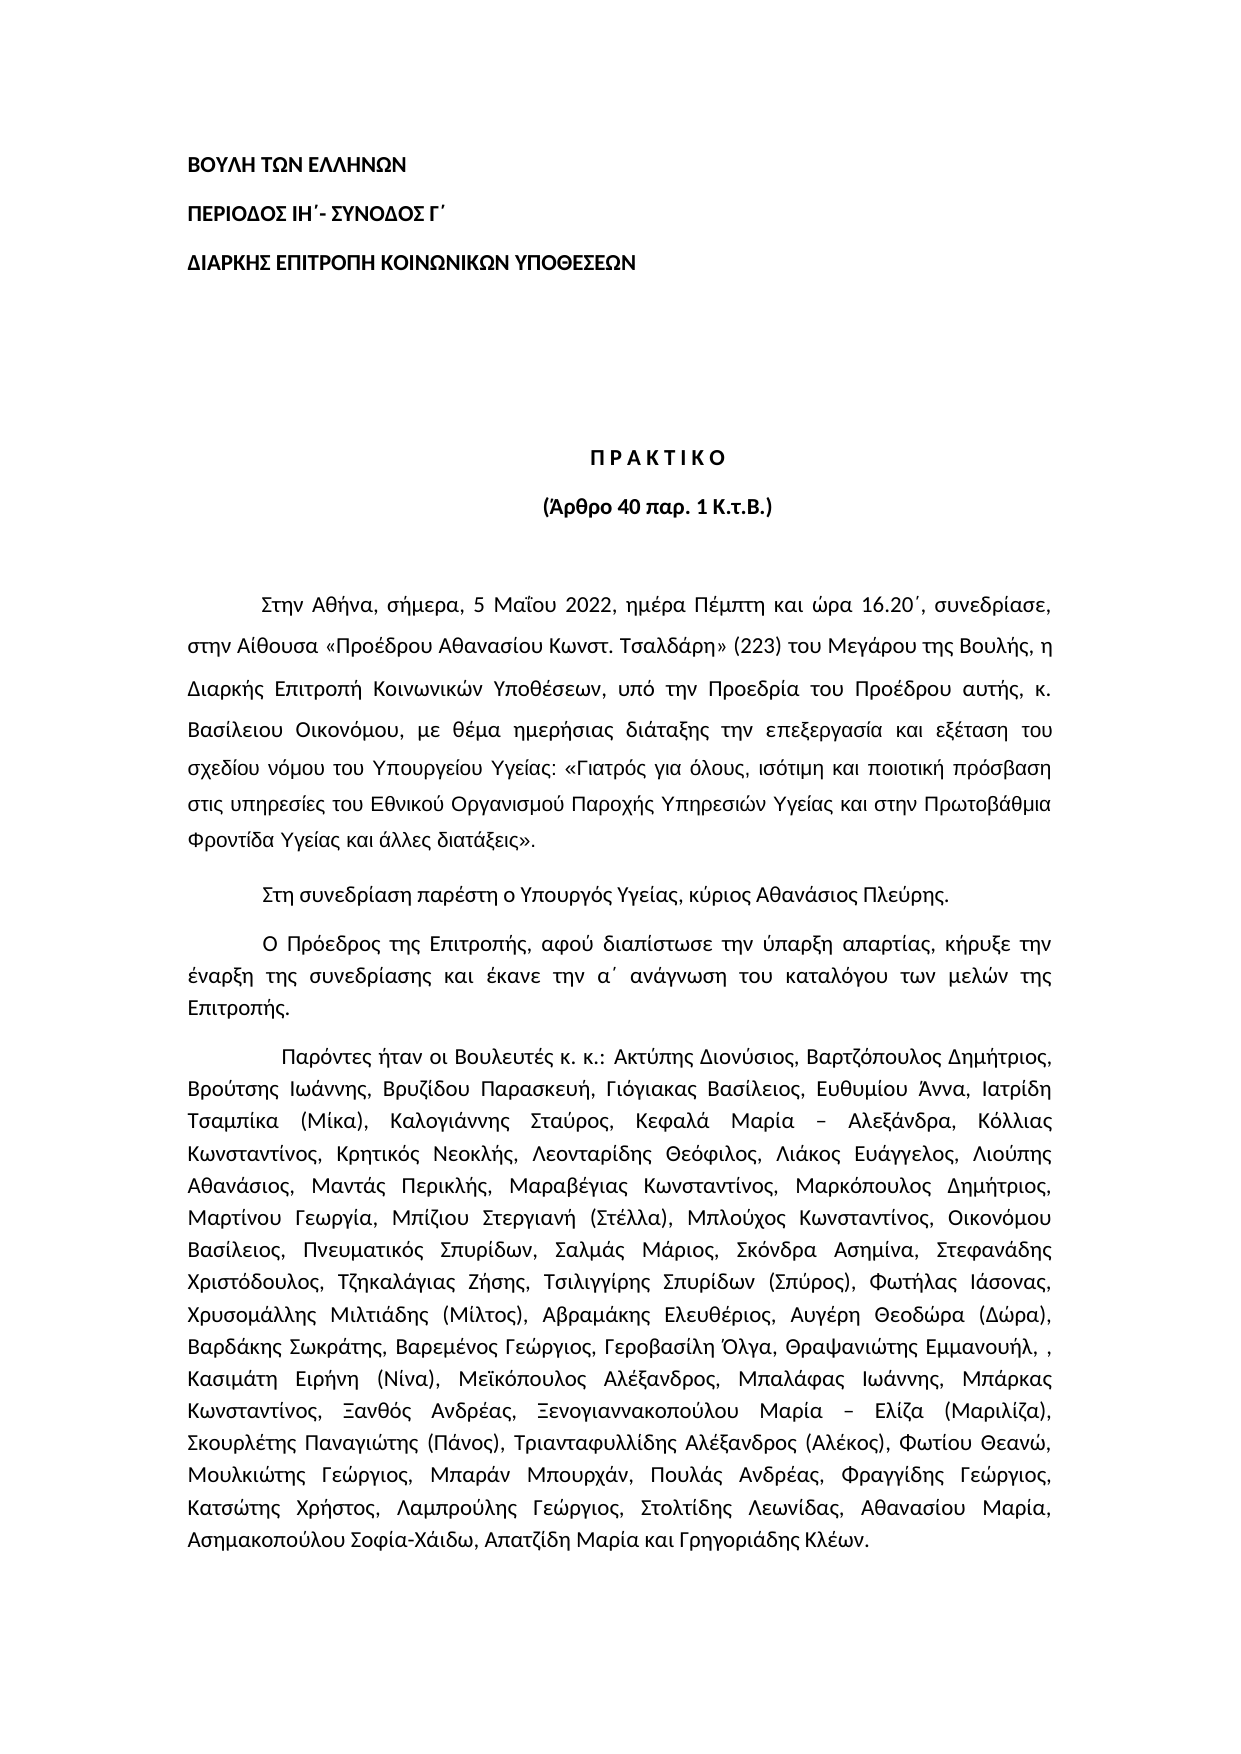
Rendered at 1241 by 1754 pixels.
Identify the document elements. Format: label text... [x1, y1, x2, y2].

text Παρόντες ήταν οι Βουλευτές κ. κ.: Ακτύπης Διονύσιος, Βαρτζόπουλος Δημήτριος, Βρούτσης Ιωάννης, Βρυζίδου Παρασκευή, Γιόγιακας Βασίλειος, Ευθυμίου Άννα, Ιατρίδη Τσαμπίκα (Μίκα), Καλογιάννης Σταύρος, Κεφαλά Μαρία – Αλεξάνδρα, Κόλλιας Κωνσταντίνος, Κρητικός Νεοκλής, Λεονταρίδης Θεόφιλος, Λιάκος Ευάγγελος, Λιούπης Αθανάσιος, Μαντάς Περικλής, Μαραβέγιας Κωνσταντίνος, Μαρκόπουλος Δημήτριος, Μαρτίνου Γεωργία, Μπίζιου Στεργιανή (Στέλλα), Μπλούχος Κωνσταντίνος, Οικονόμου Βασίλειος, Πνευματικός Σπυρίδων, Σαλμάς Μάριος, Σκόνδρα Ασημίνα, Στεφανάδης Χριστόδουλος, Τζηκαλάγιας Ζήσης, Τσιλιγγίρης Σπυρίδων (Σπύρος), Φωτήλας Ιάσονας, Χρυσομάλλης Μιλτιάδης (Μίλτος), Αβραμάκης Ελευθέριος, Αυγέρη Θεοδώρα (Δώρα), Βαρδάκης Σωκράτης, Βαρεμένος Γεώργιος, Γεροβασίλη Όλγα, Θραψανιώτης Εμμανουήλ, , Κασιμάτη Ειρήνη (Νίνα), Μεϊκόπουλος Αλέξανδρος, Μπαλάφας Ιωάννης, Μπάρκας Κωνσταντίνος, Ξανθός Ανδρέας, Ξενογιαννακοπούλου Μαρία – Ελίζα (Μαριλίζα), Σκουρλέτης Παναγιώτης (Πάνος), Τριανταφυλλίδης Αλέξανδρος (Αλέκος), Φωτίου Θεανώ, Μουλκιώτης Γεώργιος, Μπαράν Μπουρχάν, Πουλάς Ανδρέας, Φραγγίδης Γεώργιος, Κατσώτης Χρήστος, Λαμπρούλης Γεώργιος, Στολτίδης Λεωνίδας, Αθανασίου Μαρία, Ασημακοπούλου Σοφία-Χάιδω, Απατζίδη Μαρία και Γρηγοριάδης Κλέων. [187, 1042, 1053, 1553]
text (Άρθρο 40 παρ. 1 Κ.τ.Β.) [187, 492, 1053, 520]
text ΔΙΑΡΚΗΣ ΕΠΙΤΡΟΠΗ ΚΟΙΝΩΝΙΚΩΝ ΥΠΟΘΕΣΕΩΝ [187, 248, 1053, 276]
text Στην Αθήνα, σήμερα, 5 Μαΐου 2022, ημέρα Πέμπτη και ώρα 16.20΄, συνεδρίασε, στην Αίθουσα «Προέδρου Αθανασίου Κωνστ. Τσαλδάρη» (223) του Μεγάρου της Βουλής, η Διαρκής Επιτροπή Κοινωνικών Υποθέσεων, υπό την Προεδρία του Προέδρου αυτής, κ. Βασίλειου Οικονόμου, με θέμα ημερήσιας διάταξης την επεξεργασία και εξέταση του σχεδίου νόμου του Υπουργείου Υγείας: «Γιατρός για όλους, ισότιμη και ποιοτική πρόσβαση στις υπηρεσίες του Εθνικού Οργανισμού Παροχής Υπηρεσιών Υγείας και στην Πρωτοβάθμια Φροντίδα Υγείας και άλλες διατάξεις». [187, 590, 1053, 851]
text ΒΟΥΛΗ ΤΩΝ ΕΛΛΗΝΩΝ [187, 150, 1053, 178]
text ΠΕΡΙΟΔΟΣ ΙΗ΄- ΣΥΝΟΔΟΣ Γ΄ [187, 199, 1053, 227]
text Ο Πρόεδρος της Επιτροπής, αφού διαπίστωσε την ύπαρξη απαρτίας, κήρυξε την έναρξη της συνεδρίασης και έκανε την α΄ ανάγνωση του καταλόγου των μελών της Επιτροπής. [187, 929, 1053, 1021]
text Π Ρ Α Κ Τ Ι Κ Ο [187, 443, 1053, 471]
text Στη συνεδρίαση παρέστη ο Υπουργός Υγείας, κύριος Αθανάσιος Πλεύρης. [187, 880, 1053, 908]
